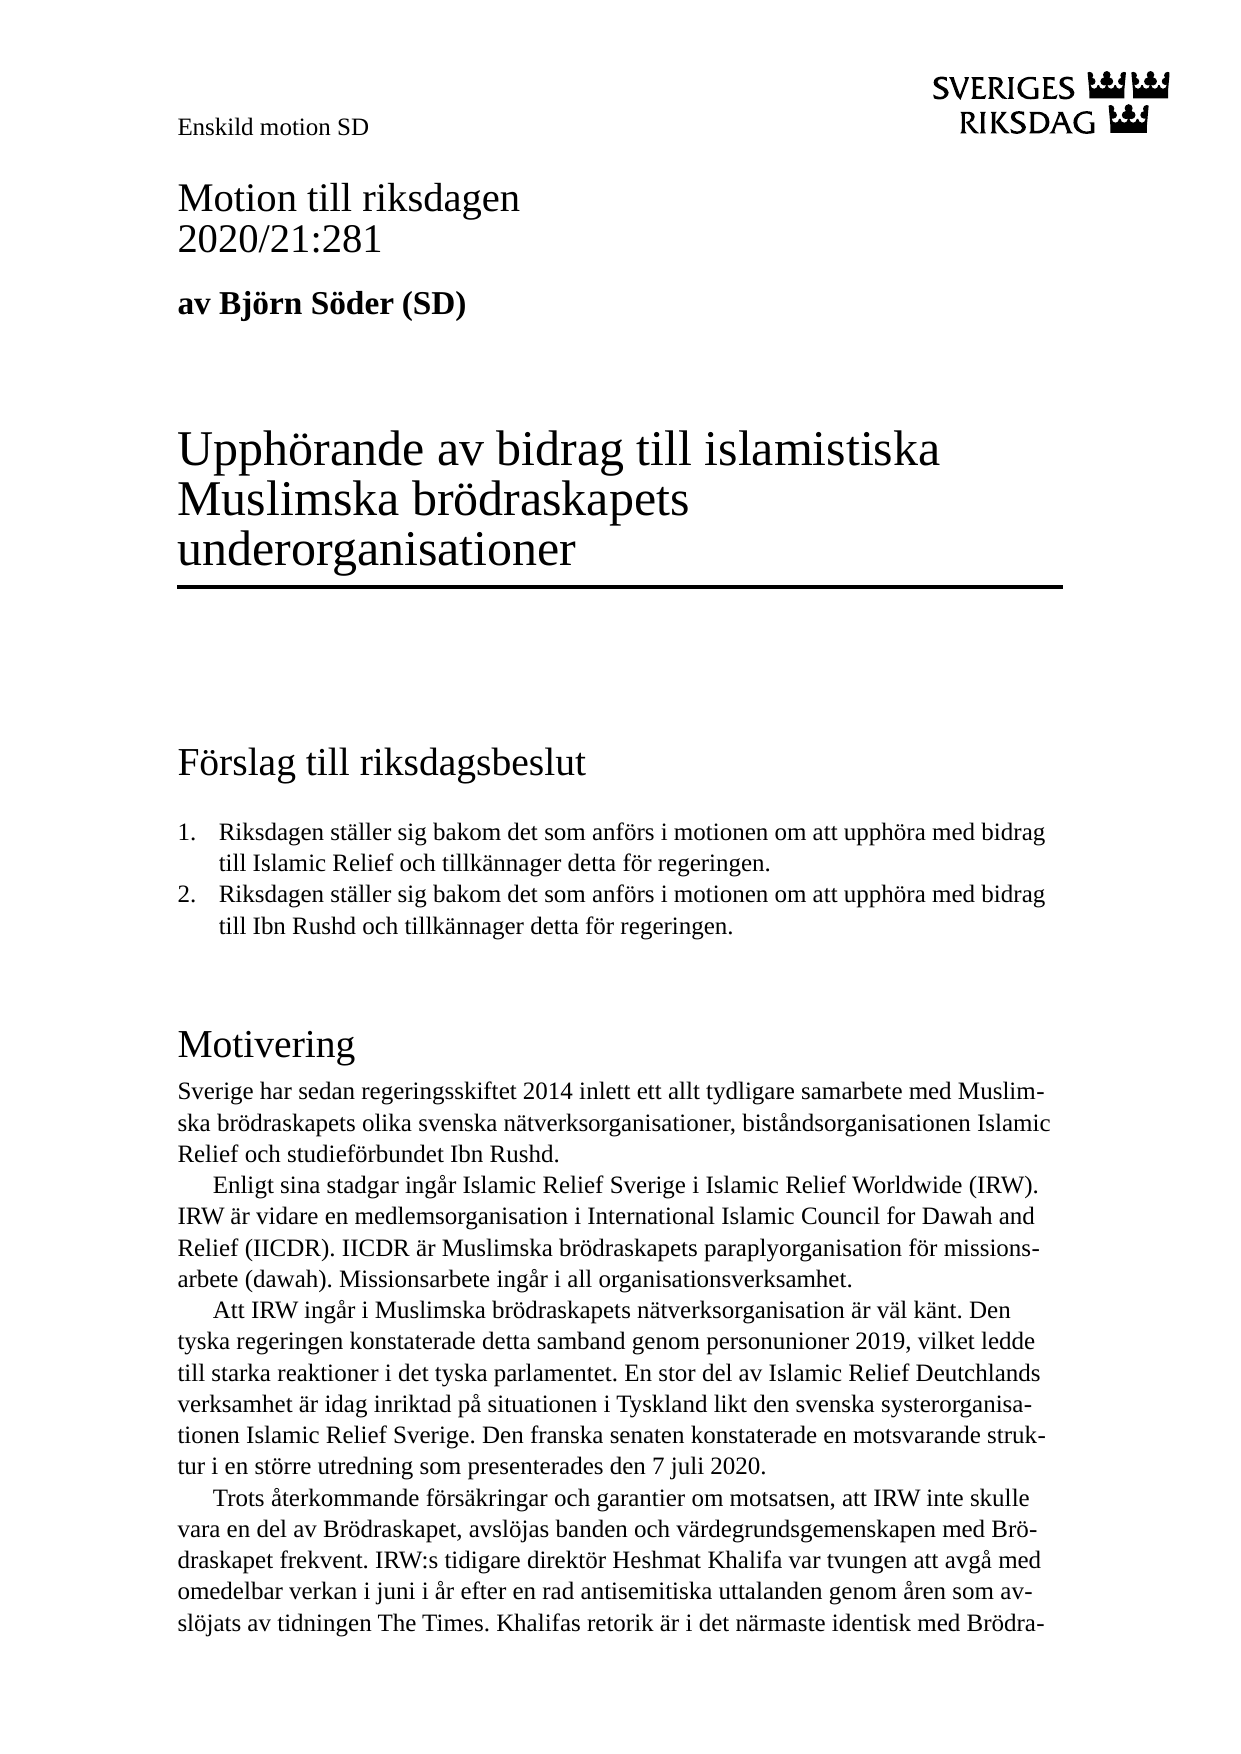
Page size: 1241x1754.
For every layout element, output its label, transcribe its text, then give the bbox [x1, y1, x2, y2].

text Sverige har sedan regeringsskiftet 2014 inlett ett allt tydligare samarbete med Muslimska brödraskapets olika svenska nätverksorganisationer, biståndsorganisationen Islamic Relief och studieförbundet Ibn Rushd. [177, 1074, 1063, 1168]
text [177, 1480, 1063, 1636]
text Att IRW ingår i Muslimska brödraskapets nätverksorganisation är väl känt. Den tyska regeringen konstaterade detta samband genom personunioner 2019, vilket ledde till starka reaktioner i det tyska parlamentet. En stor del av Islamic Relief Deutchlands verksamhet är idag inriktad på situationen i Tyskland likt den svenska systerorganisationen Islamic Relief Sverige. Den franska senaten konstaterade en motsvarande struktur i en större utredning som presenterades den 7 juli 2020. [177, 1293, 1063, 1480]
text Enligt sina stadgar ingår Islamic Relief Sverige i Islamic Relief Worldwide (IRW). IRW är vidare en medlemsorganisation i International Islamic Council for Dawah and Relief (IICDR). IICDR är Muslimska brödraskapets paraplyorganisation för missionsarbete (dawah). Missionsarbete ingår i all organisationsverksamhet. [177, 1168, 1063, 1293]
